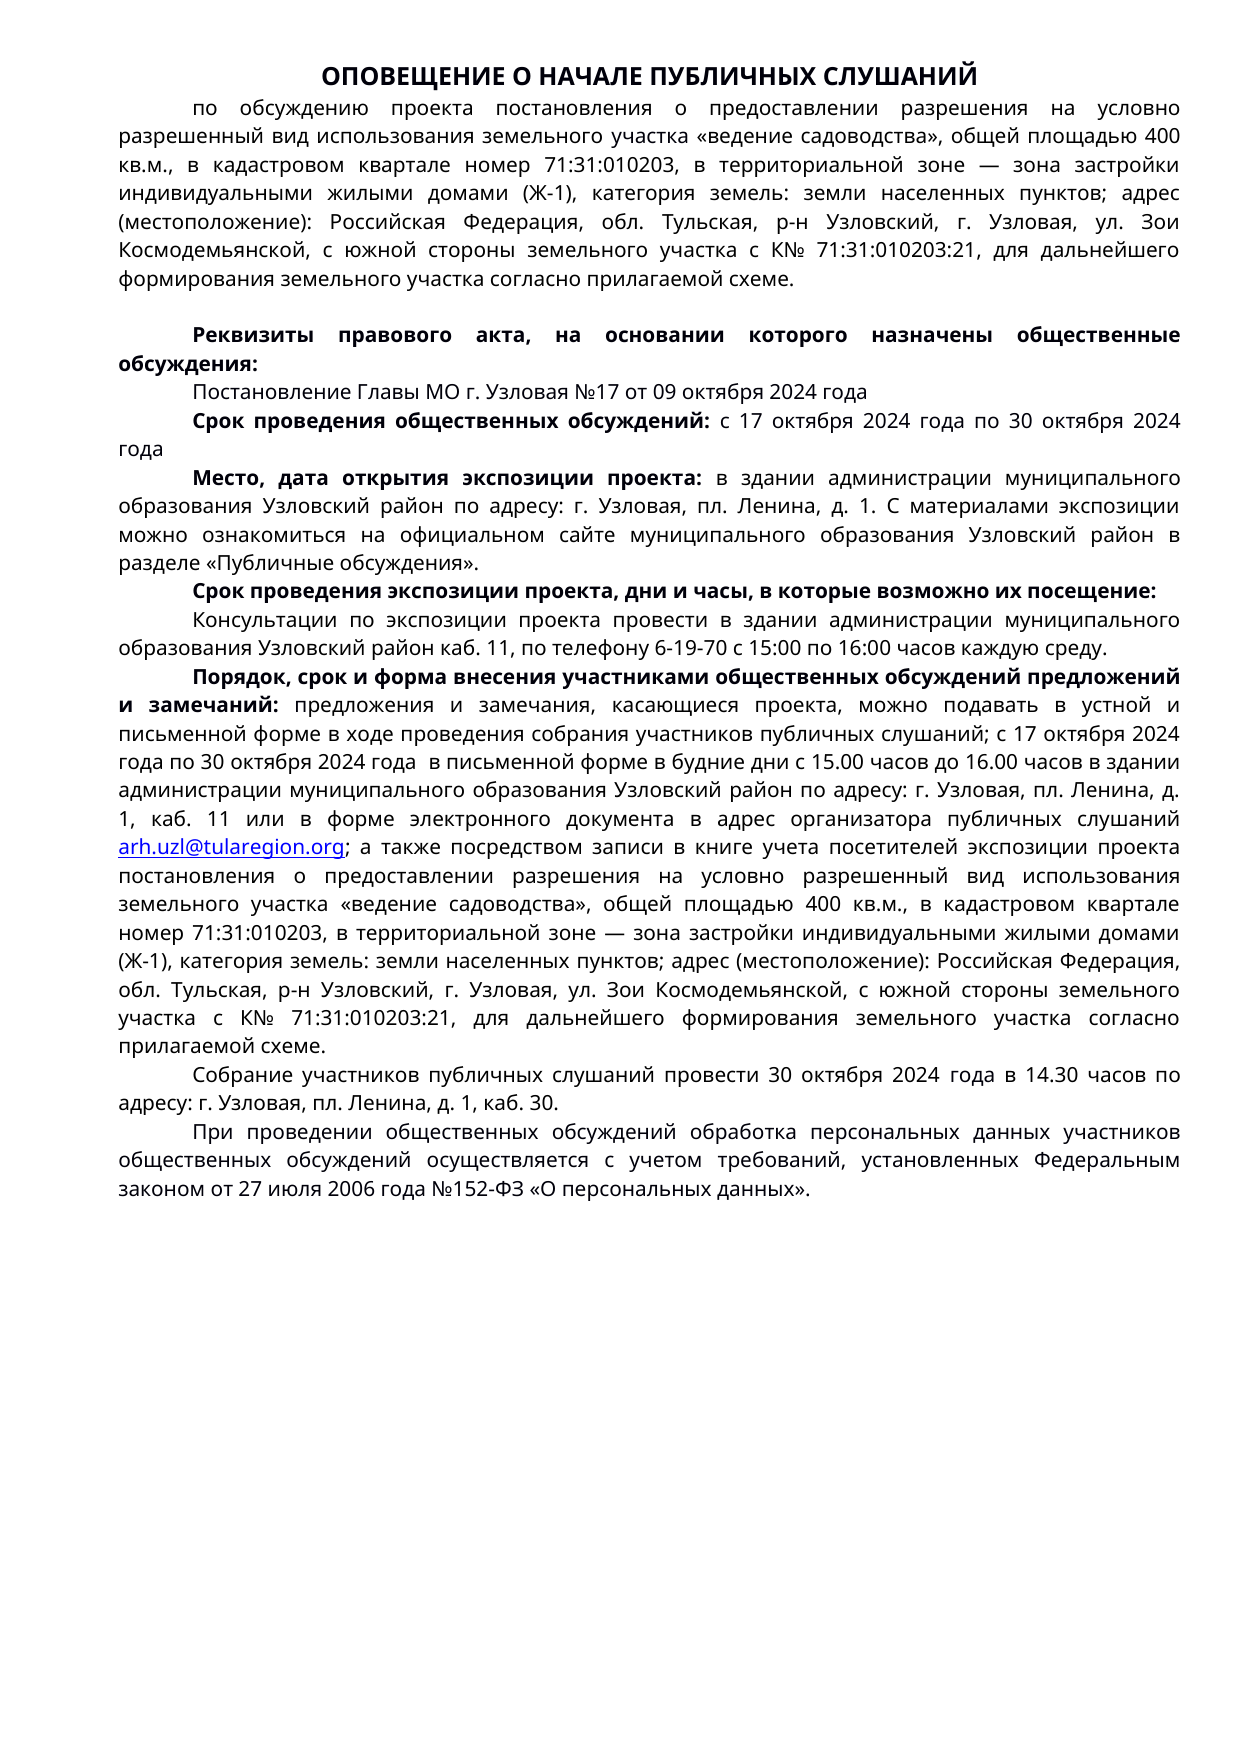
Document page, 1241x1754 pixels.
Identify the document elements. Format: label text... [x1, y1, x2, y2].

text Реквизиты правового акта, на основании которого назначены общественные обсуждения: [118, 321, 1181, 377]
text Постановление Главы МО г. Узловая №17 от 09 октября 2024 года [118, 377, 1181, 406]
text Порядок, срок и форма внесения участниками общественных обсуждений предложений и замечаний: предложения и замечания, касающиеся проекта, можно подавать в устной и письменной форме в ходе проведения собрания участников публичных слушаний; с 17 октября 2024 года по 30 октября 2024 года в письменной форме в будние дни с 15.00 часов до 16.00 часов в здании администрации муниципального образования Узловский район по адресу: г. Узловая, пл. Ленина, д. 1, каб. 11 или в форме электронного документа в адрес организатора публичных слушаний arh.uzl@tularegion.org; а также посредством записи в книге учета посетителей экспозиции проекта постановления о предоставлении разрешения на условно разрешенный вид использования земельного участка «ведение садоводства», общей площадью 400 кв.м., в кадастровом квартале номер 71:31:010203, в территориальной зоне — зона застройки индивидуальными жилыми домами (Ж-1), категория земель: земли населенных пунктов; адрес (местоположение): Российская Федерация, обл. Тульская, р-н Узловский, г. Узловая, ул. Зои Космодемьянской, с южной стороны земельного участка с К№ 71:31:010203:21, для дальнейшего формирования земельного участка согласно прилагаемой схеме. [118, 662, 1181, 1060]
text ОПОВЕЩЕНИЕ О НАЧАЛЕ ПУБЛИЧНЫХ СЛУШАНИЙ [118, 59, 1181, 93]
text по обсуждению проекта постановления о предоставлении разрешения на условно разрешенный вид использования земельного участка «ведение садоводства», общей площадью 400 кв.м., в кадастровом квартале номер 71:31:010203, в территориальной зоне — зона застройки индивидуальными жилыми домами (Ж-1), категория земель: земли населенных пунктов; адрес (местоположение): Российская Федерация, обл. Тульская, р-н Узловский, г. Узловая, ул. Зои Космодемьянской, с южной стороны земельного участка с К№ 71:31:010203:21, для дальнейшего формирования земельного участка согласно прилагаемой схеме. [118, 93, 1181, 292]
text Собрание участников публичных слушаний провести 30 октября 2024 года в 14.30 часов по адресу: г. Узловая, пл. Ленина, д. 1, каб. 30. [118, 1060, 1181, 1117]
text Срок проведения экспозиции проекта, дни и часы, в которые возможно их посещение: [118, 577, 1181, 605]
text Консультации по экспозиции проекта провести в здании администрации муниципального образования Узловский район каб. 11, по телефону 6-19-70 с 15:00 по 16:00 часов каждую среду. [118, 605, 1181, 662]
text Срок проведения общественных обсуждений: с 17 октября 2024 года по 30 октября 2024 года [118, 406, 1181, 463]
text При проведении общественных обсуждений обработка персональных данных участников общественных обсуждений осуществляется с учетом требований, установленных Федеральным законом от 27 июля 2006 года №152-ФЗ «О персональных данных». [118, 1117, 1181, 1202]
text Место, дата открытия экспозиции проекта: в здании администрации муниципального образования Узловский район по адресу: г. Узловая, пл. Ленина, д. 1. С материалами экспозиции можно ознакомиться на официальном сайте муниципального образования Узловский район в разделе «Публичные обсуждения». [118, 463, 1181, 577]
